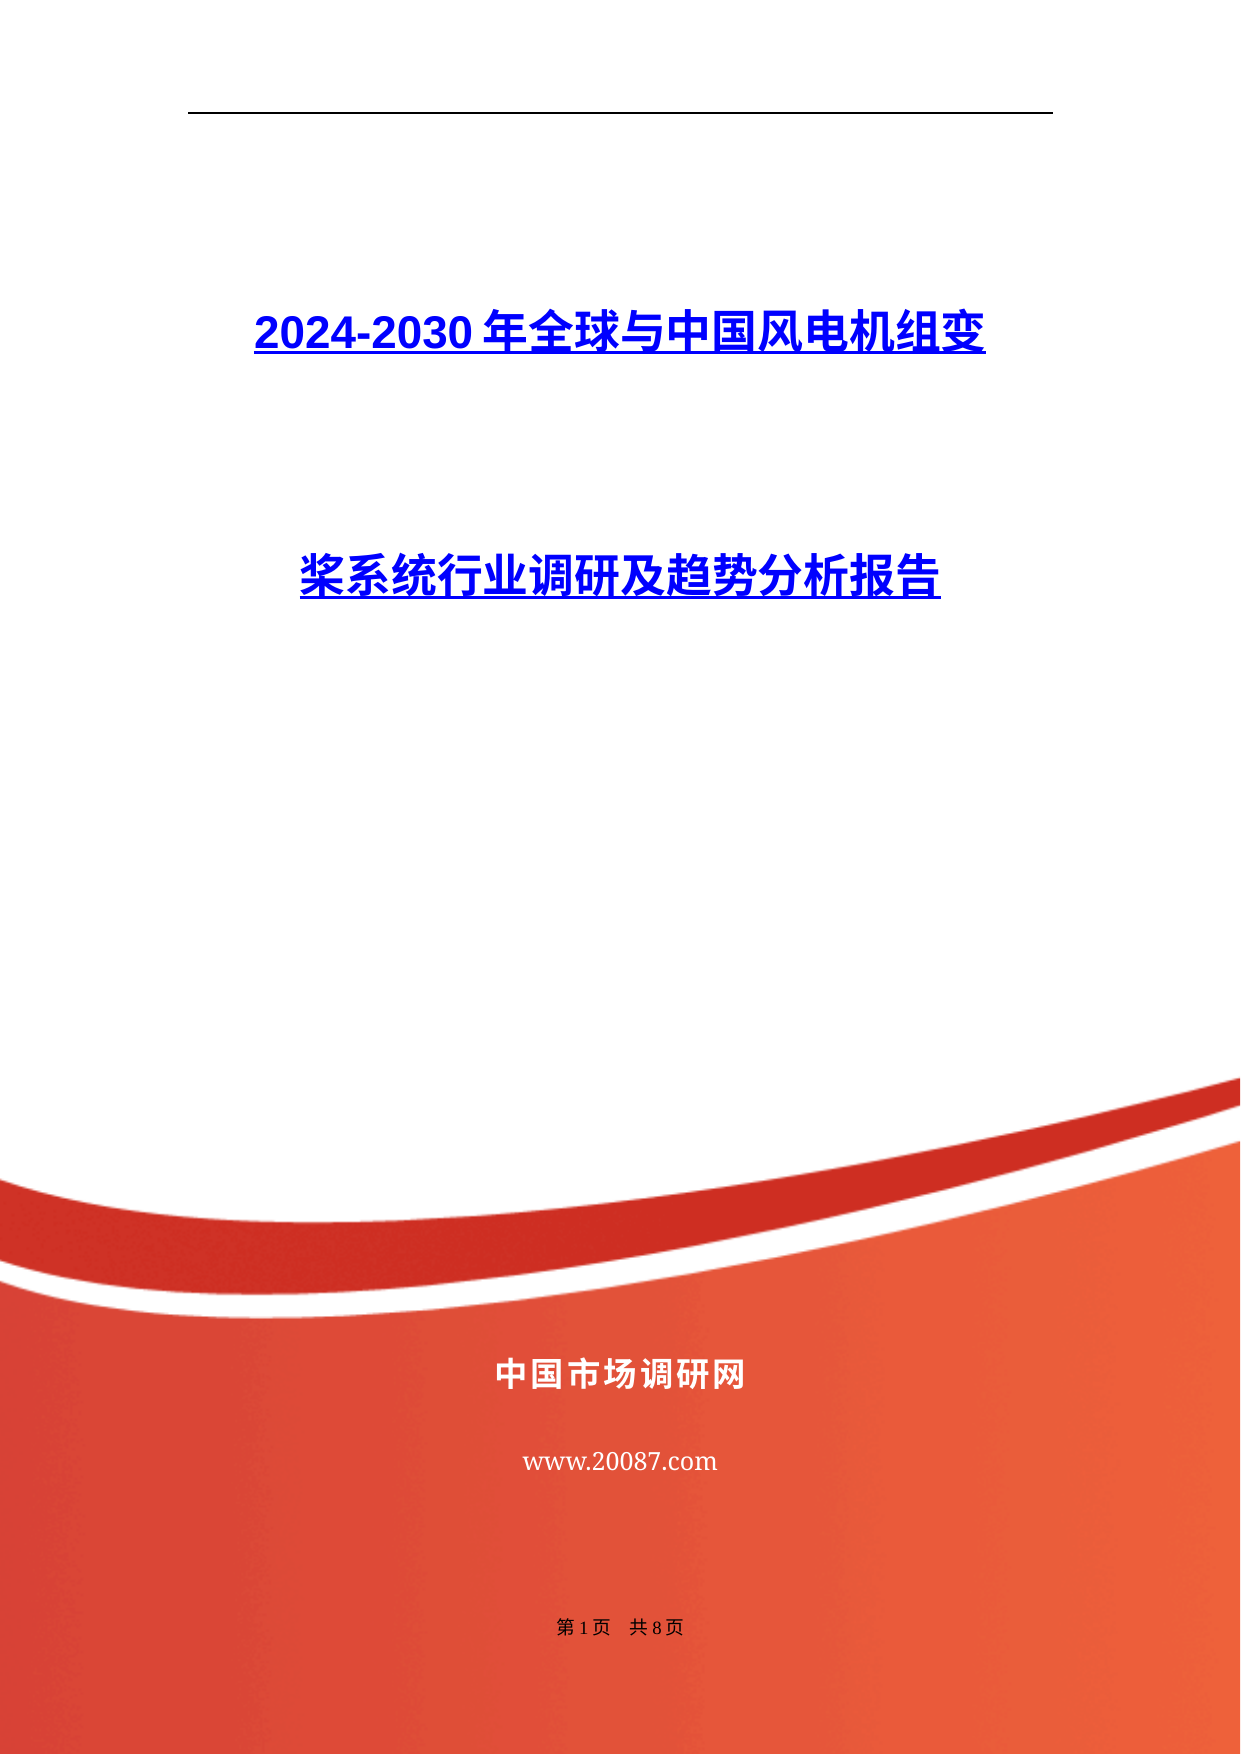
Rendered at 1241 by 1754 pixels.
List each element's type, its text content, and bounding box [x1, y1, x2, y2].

subtitle 中国市场调研网 [187, 1339, 1053, 1404]
table_header 2024-2030年全球与中国风电机组变桨系统行业调研及趋势分析报告 [188, 207, 1053, 773]
picture [0, 1006, 1241, 1754]
text www.20087.com [187, 1428, 1053, 1493]
